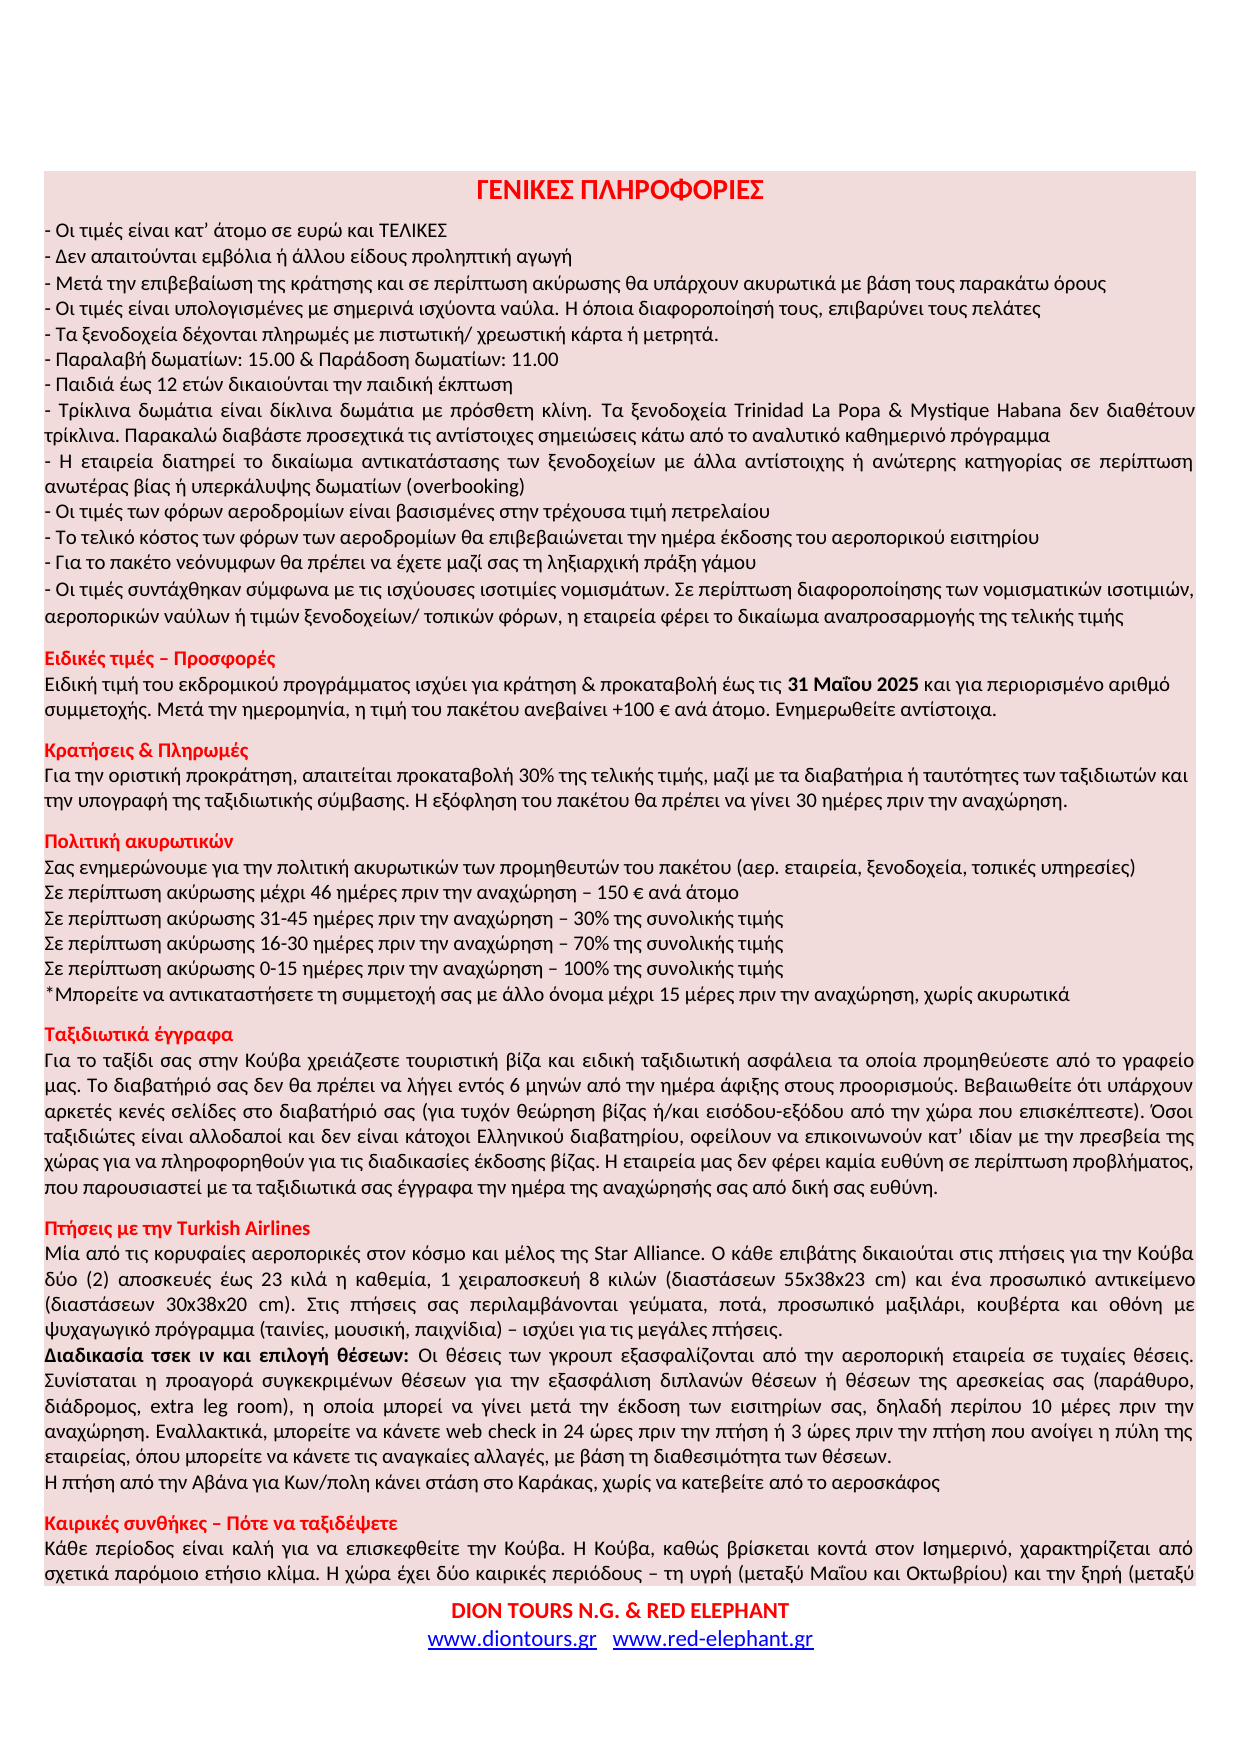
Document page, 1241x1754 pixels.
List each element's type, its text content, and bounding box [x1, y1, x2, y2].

text Σε περίπτωση ακύρωσης μέχρι 46 ημέρες πριν την αναχώρηση – 150 € ανά άτομο [44, 879, 1196, 905]
text - Παιδιά έως 12 ετών δικαιούνται την παιδική έκπτωση [44, 372, 1196, 397]
text Πολιτική ακυρωτικών [44, 828, 1196, 854]
text Κρατήσεις & Πληρωμές [44, 737, 1196, 762]
text - Το τελικό κόστος των φόρων των αεροδρομίων θα επιβεβαιώνεται την ημέρα έκδοσης του αεροπορικού εισιτηρίου [44, 524, 1196, 549]
text Σε περίπτωση ακύρωσης 16-30 ημέρες πριν την αναχώρηση – 70% της συνολικής τιμής [44, 930, 1196, 956]
text - Οι τιμές είναι υπολογισμένες με σημερινά ισχύοντα ναύλα. H όποια διαφοροποίησή τους, επιβαρύνει τους πελάτες [44, 295, 1196, 321]
text - Μετά την επιβεβαίωση της κράτησης και σε περίπτωση ακύρωσης θα υπάρχουν ακυρωτικά με βάση τους παρακάτω όρους [44, 270, 1196, 295]
text Διαδικασία τσεκ ιν και επιλογή θέσεων: Οι θέσεις των γκρουπ εξασφαλίζονται από την αεροπορική εταιρεία σε τυχαίες θέσεις. Συνίσταται η προαγορά συγκεκριμένων θέσεων για την εξασφάλιση διπλανών θέσεων ή θέσεων της αρεσκείας σας (παράθυρο, διάδρομος, extra leg room), η οποία μπορεί να γίνει μετά την έκδοση των εισιτηρίων σας, δηλαδή περίπου 10 μέρες πριν την αναχώρηση. Εναλλακτικά, μπορείτε να κάνετε web check in 24 ώρες πριν την πτήση ή 3 ώρες πριν την πτήση που ανοίγει η πύλη της εταιρείας, όπου μπορείτε να κάνετε τις αναγκαίες αλλαγές, με βάση τη διαθεσιμότητα των θέσεων. [44, 1342, 1196, 1469]
text Μία από τις κορυφαίες αεροπορικές στον κόσμο και μέλος της Star Alliance. Ο κάθε επιβάτης δικαιούται στις πτήσεις για την Κούβα δύο (2) αποσκευές έως 23 κιλά η καθεμία, 1 χειραποσκευή 8 κιλών (διαστάσεων 55x38x23 cm) και ένα προσωπικό αντικείμενο (διαστάσεων 30x38x20 cm). Στις πτήσεις σας περιλαμβάνονται γεύματα, ποτά, προσωπικό μαξιλάρι, κουβέρτα και οθόνη με ψυχαγωγικό πρόγραμμα (ταινίες, μουσική, παιχνίδια) – ισχύει για τις μεγάλες πτήσεις. [44, 1240, 1196, 1342]
text Ταξιδιωτικά έγγραφα [44, 1022, 1196, 1047]
text *Μπορείτε να αντικαταστήσετε τη συμμετοχή σας με άλλο όνομα μέχρι 15 μέρες πριν την αναχώρηση, χωρίς ακυρωτικά [44, 981, 1196, 1006]
text - Τρίκλινα δωμάτια είναι δίκλινα δωμάτια με πρόσθετη κλίνη. Tα ξενοδοχεία Trinidad La Popa & Mystique Habana δεν διαθέτουν τρίκλινα. Παρακαλώ διαβάστε προσεχτικά τις αντίστοιχες σημειώσεις κάτω από το αναλυτικό καθημερινό πρόγραμμα [44, 397, 1196, 448]
text Σε περίπτωση ακύρωσης 0-15 ημέρες πριν την αναχώρηση – 100% της συνολικής τιμής [44, 956, 1196, 981]
text Καιρικές συνθήκες – Πότε να ταξιδέψετε [44, 1510, 1196, 1535]
text - Δεν απαιτούνται εμβόλια ή άλλου είδους προληπτική αγωγή [44, 243, 1196, 269]
text ΓΕΝΙΚΕΣ ΠΛΗΡΟΦΟΡΙΕΣ [44, 171, 1196, 207]
text - Οι τιμές είναι κατ’ άτομο σε ευρώ και ΤΕΛΙΚΕΣ [44, 218, 1196, 243]
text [44, 1535, 1196, 1586]
text Πτήσεις με την Turkish Airlines [44, 1215, 1196, 1240]
text Ειδική τιμή του εκδρομικού προγράμματος ισχύει για κράτηση & προκαταβολή έως τις 31 Μαΐου 2025 και για περιορισμένο αριθμό συμμετοχής. Μετά την ημερομηνία, η τιμή του πακέτου ανεβαίνει +100 € ανά άτομο. Ενημερωθείτε αντίστοιχα. [44, 671, 1196, 722]
text Για την οριστική προκράτηση, απαιτείται προκαταβολή 30% της τελικής τιμής, μαζί με τα διαβατήρια ή ταυτότητες των ταξιδιωτών και την υπογραφή της ταξιδιωτικής σύμβασης. Η εξόφληση του πακέτου θα πρέπει να γίνει 30 ημέρες πριν την αναχώρηση. [44, 762, 1196, 813]
text - Οι τιμές συντάχθηκαν σύμφωνα με τις ισχύουσες ισοτιμίες νομισμάτων. Σε περίπτωση διαφοροποίησης των νομισματικών ισοτιμιών, αεροπορικών ναύλων ή τιμών ξενοδοχείων/ τοπικών φόρων, η εταιρεία φέρει το δικαίωμα αναπροσαρμογής της τελικής τιμής [44, 576, 1196, 628]
text - Παραλαβή δωματίων: 15.00 & Παράδοση δωματίων: 11.00 [44, 346, 1196, 372]
text Ειδικές τιμές – Προσφορές [44, 645, 1196, 671]
text - Τα ξενοδοχεία δέχονται πληρωμές με πιστωτική/ χρεωστική κάρτα ή μετρητά. [44, 321, 1196, 346]
text Σας ενημερώνουμε για την πολιτική ακυρωτικών των προμηθευτών του πακέτου (αερ. εταιρεία, ξενοδοχεία, τοπικές υπηρεσίες) [44, 854, 1196, 879]
text - Οι τιμές των φόρων αεροδρομίων είναι βασισμένες στην τρέχουσα τιμή πετρελαίου [44, 499, 1196, 524]
text Η πτήση από την Αβάνα για Κων/πολη κάνει στάση στο Καράκας, χωρίς να κατεβείτε από το αεροσκάφος [44, 1469, 1196, 1494]
text - Η εταιρεία διατηρεί το δικαίωμα αντικατάστασης των ξενοδοχείων με άλλα αντίστοιχης ή ανώτερης κατηγορίας σε περίπτωση ανωτέρας βίας ή υπερκάλυψης δωματίων (overbooking) [44, 448, 1196, 499]
text Για το ταξίδι σας στην Κούβα χρειάζεστε τουριστική βίζα και ειδική ταξιδιωτική ασφάλεια τα οποία προμηθεύεστε από το γραφείο μας. Το διαβατήριό σας δεν θα πρέπει να λήγει εντός 6 μηνών από την ημέρα άφιξης στους προορισμούς. Βεβαιωθείτε ότι υπάρχουν αρκετές κενές σελίδες στο διαβατήριό σας (για τυχόν θεώρηση βίζας ή/και εισόδου-εξόδου από την χώρα που επισκέπτεστε). Όσοι ταξιδιώτες είναι αλλοδαποί και δεν είναι κάτοχοι Ελληνικού διαβατηρίου, οφείλουν να επικοινωνούν κατ’ ιδίαν με την πρεσβεία της χώρας για να πληροφορηθούν για τις διαδικασίες έκδοσης βίζας. Η εταιρεία μας δεν φέρει καμία ευθύνη σε περίπτωση προβλήματος, που παρουσιαστεί με τα ταξιδιωτικά σας έγγραφα την ημέρα της αναχώρησής σας από δική σας ευθύνη. [44, 1047, 1196, 1199]
text Σε περίπτωση ακύρωσης 31-45 ημέρες πριν την αναχώρηση – 30% της συνολικής τιμής [44, 905, 1196, 930]
text - Για το πακέτο νεόνυμφων θα πρέπει να έχετε μαζί σας τη ληξιαρχική πράξη γάμου [44, 549, 1196, 575]
